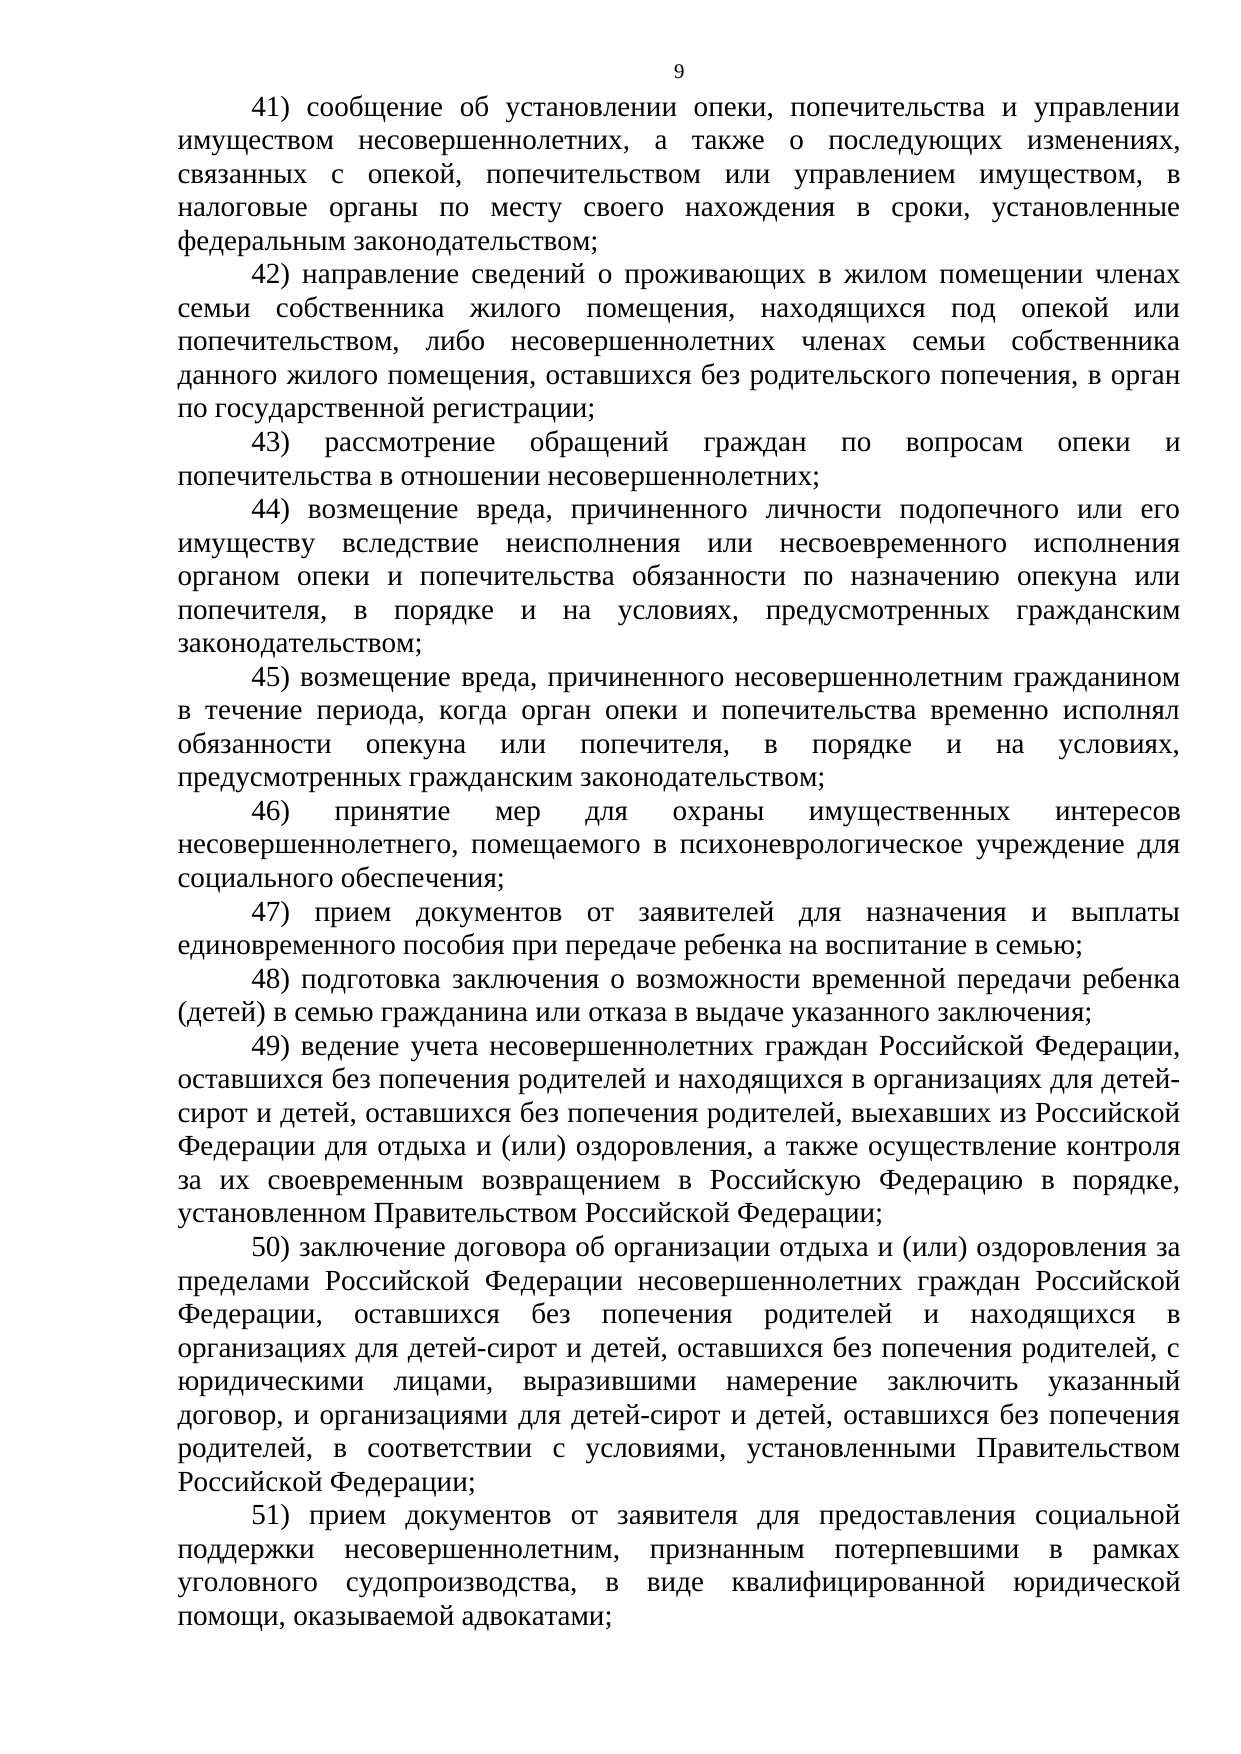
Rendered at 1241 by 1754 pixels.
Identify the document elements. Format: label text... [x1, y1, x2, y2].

text 46) принятие мер для охраны имущественных интересов несовершеннолетнего, помещаемого в психоневрологическое учреждение для социального обеспечения; [177, 793, 1181, 894]
text 44) возмещение вреда, причиненного личности подопечного или его имуществу вследствие неисполнения или несвоевременного исполнения органом опеки и попечительства обязанности по назначению опекуна или попечителя, в порядке и на условиях, предусмотренных гражданским законодательством; [177, 491, 1181, 659]
text 47) прием документов от заявителей для назначения и выплаты единовременного пособия при передаче ребенка на воспитание в семью; [177, 894, 1181, 961]
text 48) подготовка заключения о возможности временной передачи ребенка (детей) в семью гражданина или отказа в выдаче указанного заключения; [177, 961, 1181, 1028]
text 49) ведение учета несовершеннолетних граждан Российской Федерации, оставшихся без попечения родителей и находящихся в организациях для детей-сирот и детей, оставшихся без попечения родителей, выехавших из Российской Федерации для отдыха и (или) оздоровления, а также осуществление контроля за их своевременным возвращением в Российскую Федерацию в порядке, установленном Правительством Российской Федерации; [177, 1028, 1181, 1229]
text 41) сообщение об установлении опеки, попечительства и управлении имуществом несовершеннолетних, а также о последующих изменениях, связанных с опекой, попечительством или управлением имуществом, в налоговые органы по месту своего нахождения в сроки, установленные федеральным законодательством; [177, 89, 1181, 256]
text 50) заключение договора об организации отдыха и (или) оздоровления за пределами Российской Федерации несовершеннолетних граждан Российской Федерации, оставшихся без попечения родителей и находящихся в организациях для детей-сирот и детей, оставшихся без попечения родителей, с юридическими лицами, выразившими намерение заключить указанный договор, и организациями для детей-сирот и детей, оставшихся без попечения родителей, в соответствии с условиями, установленными Правительством Российской Федерации; [177, 1229, 1181, 1497]
text 42) направление сведений о проживающих в жилом помещении членах семьи собственника жилого помещения, находящихся под опекой или попечительством, либо несовершеннолетних членах семьи собственника данного жилого помещения, оставшихся без родительского попечения, в орган по государственной регистрации; [177, 256, 1181, 424]
text 45) возмещение вреда, причиненного несовершеннолетним гражданином в течение периода, когда орган опеки и попечительства временно исполнял обязанности опекуна или попечителя, в порядке и на условиях, предусмотренных гражданским законодательством; [177, 659, 1181, 793]
text 51) прием документов от заявителя для предоставления социальной поддержки несовершеннолетним, признанным потерпевшими в рамках уголовного судопроизводства, в виде квалифицированной юридической помощи, оказываемой адвокатами; [177, 1497, 1181, 1632]
text 43) рассмотрение обращений граждан по вопросам опеки и попечительства в отношении несовершеннолетних; [177, 424, 1181, 491]
